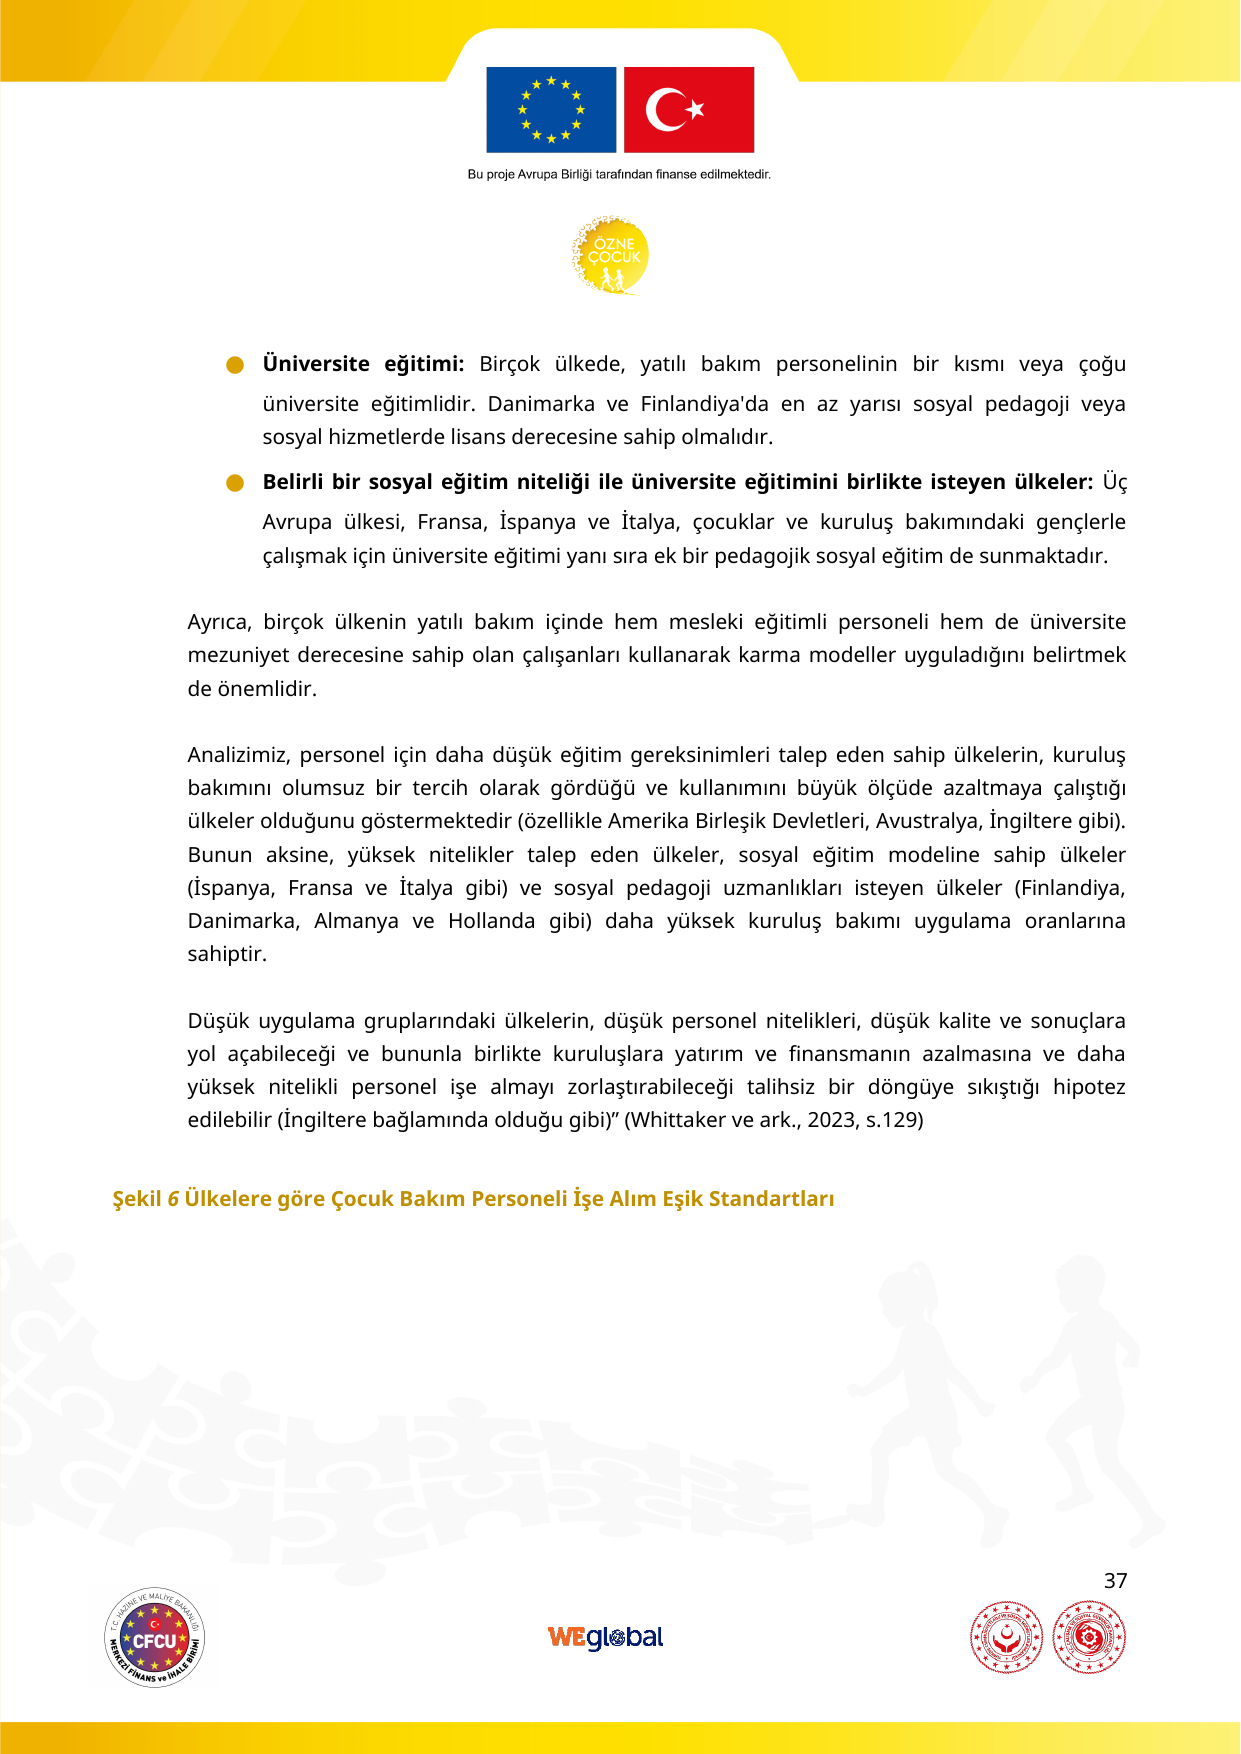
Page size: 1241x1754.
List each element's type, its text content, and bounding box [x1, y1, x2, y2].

list Üniversite eğitimi: Birçok ülkede, yatılı bakım personelinin bir kısmı veya çoğu üniversite eğitimlidir. Danimarka ve Finlandiya'da en az yarısı sosyal pedagoji veya sosyal hizmetlerde lisans derecesine sahip olmalıdır. [225, 337, 1128, 451]
text Analizimiz, personel için daha düşük eğitim gereksinimleri talep eden sahip ülkelerin, kuruluş bakımını olumsuz bir tercih olarak gördüğü ve kullanımını büyük ölçüde azaltmaya çalıştığı ülkeler olduğunu göstermektedir (özellikle Amerika Birleşik Devletleri, Avustralya, İngiltere gibi). Bunun aksine, yüksek nitelikler talep eden ülkeler, sosyal eğitim modeline sahip ülkeler (İspanya, Fransa ve İtalya gibi) ve sosyal pedagoji uzmanlıkları isteyen ülkeler (Finlandiya, Danimarka, Almanya ve Hollanda gibi) daha yüksek kuruluş bakımı uygulama oranlarına sahiptir. [187, 740, 1128, 968]
text Düşük uygulama gruplarındaki ülkelerin, düşük personel nitelikleri, düşük kalite ve sonuçlara yol açabileceği ve bununla birlikte kuruluşlara yatırım ve finansmanın azalmasına ve daha yüksek nitelikli personel işe almayı zorlaştırabileceği talihsiz bir döngüye sıkıştığı hipotez edilebilir (İngiltere bağlamında olduğu gibi)” (Whittaker ve ark., 2023, s.129) [187, 1006, 1128, 1134]
picture [0, 0, 1241, 1754]
text Ayrıca, birçok ülkenin yatılı bakım içinde hem mesleki eğitimli personeli hem de üniversite mezuniyet derecesine sahip olan çalışanları kullanarak karma modeller uyguladığını belirtmek de önemlidir. [187, 607, 1128, 702]
list Belirli bir sosyal eğitim niteliği ile üniversite eğitimini birlikte isteyen ülkeler: Üç Avrupa ülkesi, Fransa, İspanya ve İtalya, çocuklar ve kuruluş bakımındaki gençlerle çalışmak için üniversite eğitimi yanı sıra ek bir pedagojik sosyal eğitim de sunmaktadır. [225, 456, 1128, 569]
text Şekil 6 Ülkelere göre Çocuk Bakım Personeli İşe Alım Eşik Standartları [112, 1184, 1128, 1213]
